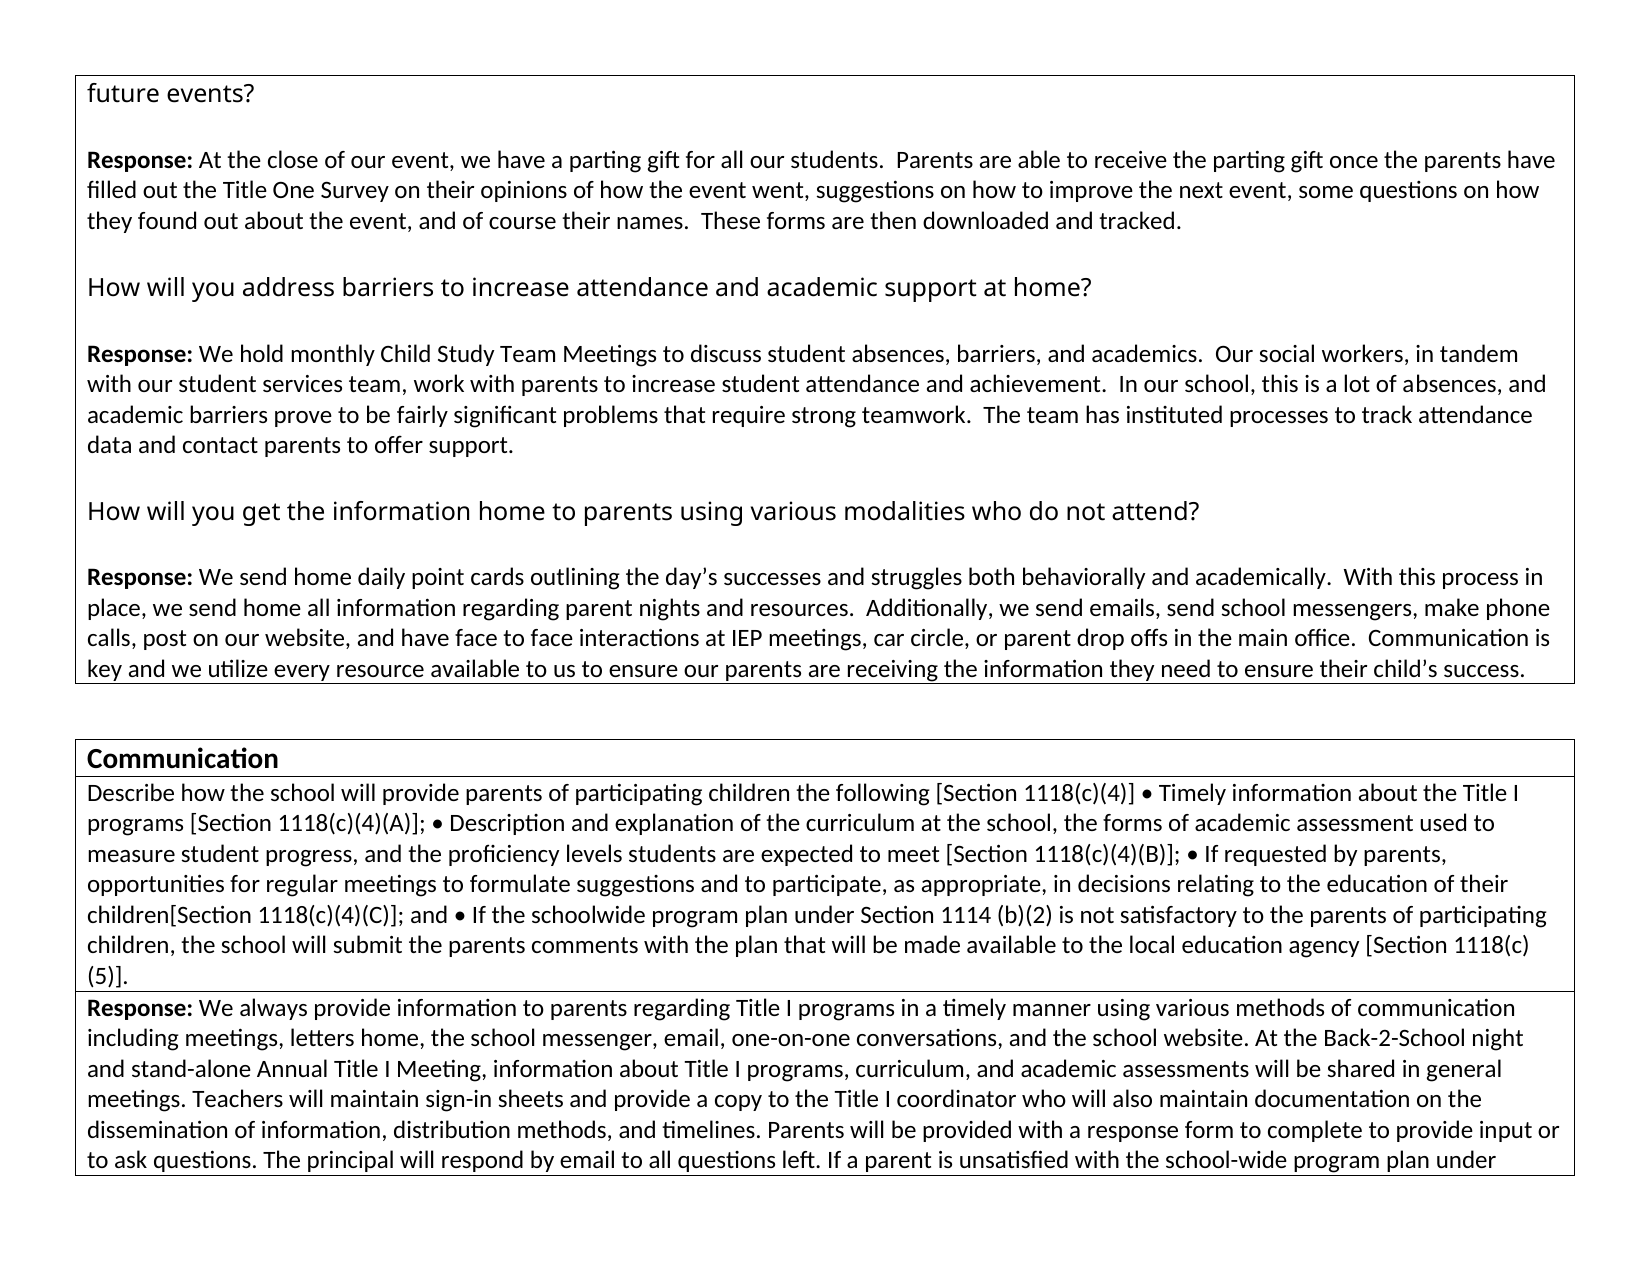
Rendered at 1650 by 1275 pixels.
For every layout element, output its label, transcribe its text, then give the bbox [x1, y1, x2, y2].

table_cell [76, 992, 1574, 1175]
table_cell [76, 76, 1574, 683]
table_header Communication [76, 740, 1574, 776]
table_cell Describe how the school will provide parents of participating children the following [Section 1118(c)(4)] • Timely information about the Title I programs [Section 1118(c)(4)(A)]; • Description and explanation of the curriculum at the school, the forms of academic assessment used to measure student progress, and the proficiency levels students are expected to meet [Section 1118(c)(4)(B)]; • If requested by parents, opportunities for regular meetings to formulate suggestions and to participate, as appropriate, in decisions relating to the education of their children[Section 1118(c)(4)(C)]; and • If the schoolwide program plan under Section 1114 (b)(2) is not satisfactory to the parents of participating children, the school will submit the parents comments with the plan that will be made available to the local education agency [Section 1118(c)(5)]. [76, 777, 1574, 991]
